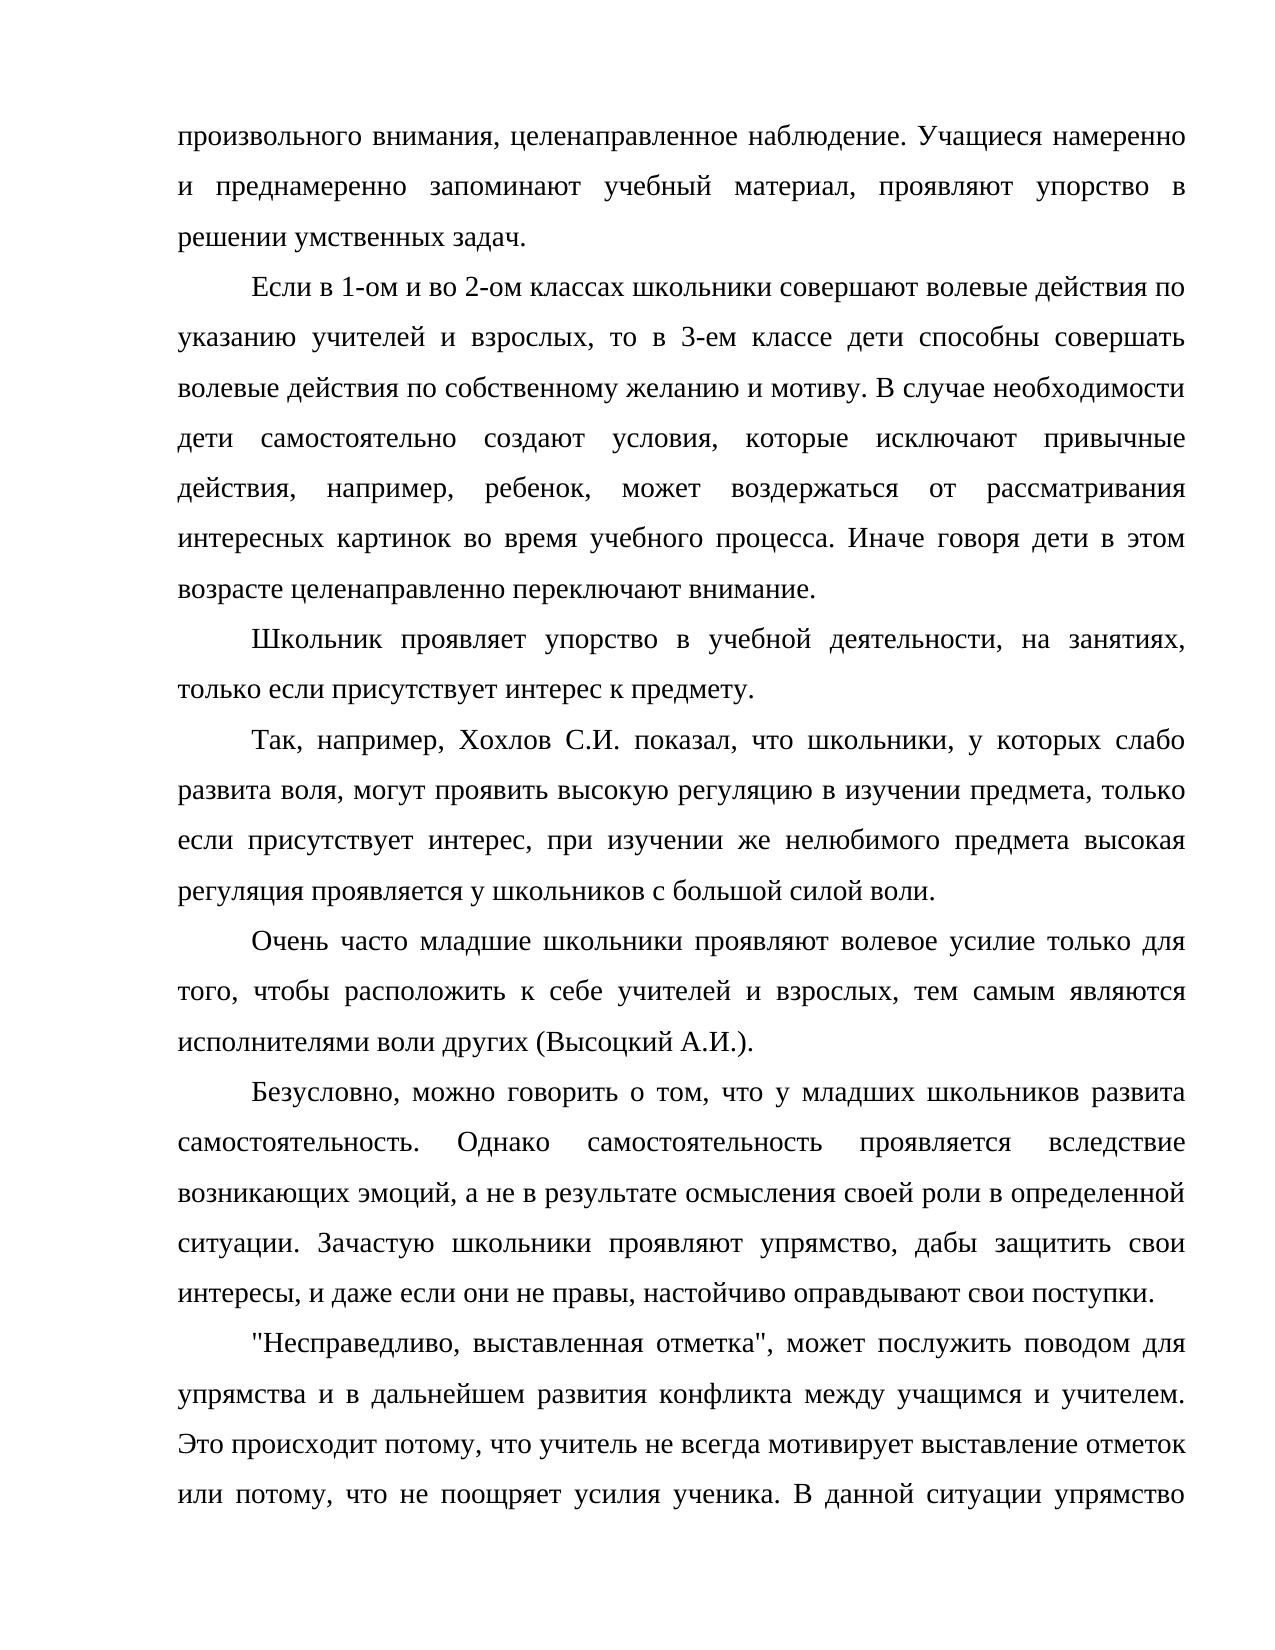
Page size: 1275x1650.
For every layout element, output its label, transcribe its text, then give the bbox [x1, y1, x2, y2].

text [177, 118, 1186, 252]
text Очень часто младшие школьники проявляют волевое усилие только для того, чтобы расположить к себе учителей и взрослых, тем самым являются исполнителями воли других (Высоцкий А.И.). [177, 923, 1186, 1057]
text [177, 1326, 1186, 1510]
text Если в 1-ом и во 2-ом классах школьники совершают волевые действия по указанию учителей и взрослых, то в 3-ем классе дети способны совершать волевые действия по собственному желанию и мотиву. В случае необходимости дети самостоятельно создают условия, которые исключают привычные действия, например, ребенок, может воздержаться от рассматривания интересных картинок во время учебного процесса. Иначе говоря дети в этом возрасте целенаправленно переключают внимание. [177, 269, 1186, 604]
text Школьник проявляет упорство в учебной деятельности, на занятиях, только если присутствует интерес к предмету. [177, 621, 1186, 705]
text Так, например, Хохлов С.И. показал, что школьники, у которых слабо развита воля, могут проявить высокую регуляцию в изучении предмета, только если присутствует интерес, при изучении же нелюбимого предмета высокая регуляция проявляется у школьников с большой силой воли. [177, 722, 1186, 906]
text Безусловно, можно говорить о том, что у младших школьников развита самостоятельность. Однако самостоятельность проявляется вследствие возникающих эмоций, а не в результате осмысления своей роли в определенной ситуации. Зачастую школьники проявляют упрямство, дабы защитить свои интересы, и даже если они не правы, настойчиво оправдывают свои поступки. [177, 1074, 1186, 1309]
